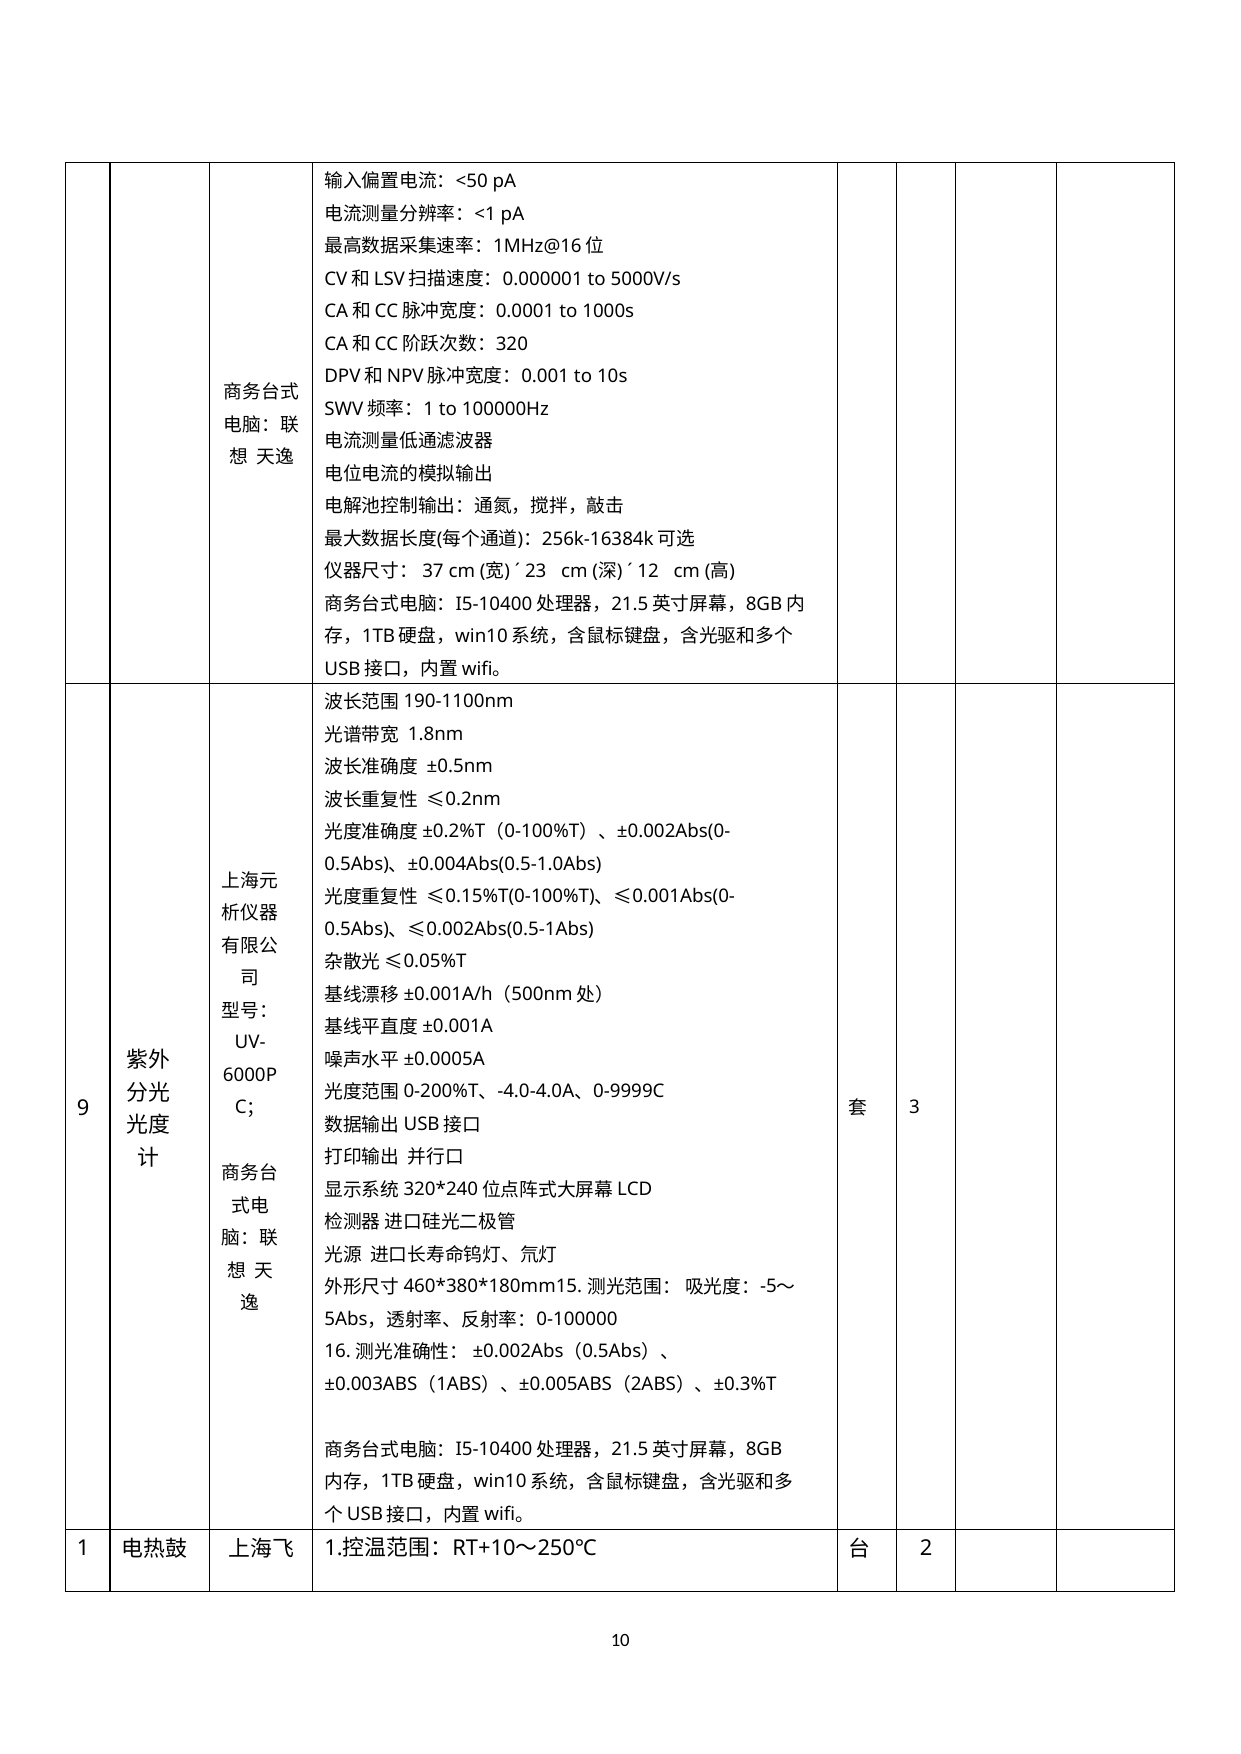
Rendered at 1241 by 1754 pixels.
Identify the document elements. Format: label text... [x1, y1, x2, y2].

table_cell [956, 684, 1056, 1529]
table_cell 电热鼓风干燥箱 [111, 1530, 209, 1591]
table_cell [956, 1530, 1056, 1591]
table_cell 套 [838, 684, 896, 1529]
table_cell 紫外分光光度计 [111, 684, 209, 1529]
table_cell 2 [897, 1530, 955, 1591]
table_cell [210, 1530, 312, 1591]
table_cell 上海元析仪器有限公司 型号：UV-6000PC； 商务台式电脑：联想 天逸 [210, 684, 312, 1529]
table_cell 10 [66, 1530, 109, 1591]
table_cell 套 [838, 163, 896, 683]
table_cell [111, 163, 209, 683]
table_cell [1057, 163, 1174, 683]
table_cell 台 [838, 1530, 896, 1591]
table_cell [313, 1530, 837, 1591]
table_cell 3 [897, 684, 955, 1529]
table_cell 波长范围 190-1100nm 光谱带宽 1.8nm 波长准确度 ±0.5nm 波长重复性 ≤0.2nm 光度准确度 ±0.2%T（0-100%T）、±0.002Abs(0-0.5Abs)、±0.004Abs(0.5-1.0Abs) 光度重复性 ≤0.15%T(0-100%T)、≤0.001Abs(0-0.5Abs)、≤0.002Abs(0.5-1Abs) 杂散光 ≤0.05%T 基线漂移 ±0.001A/h（500nm处） 基线平直度 ±0.001A 噪声水平 ±0.0005A 光度范围 0-200%T、-4.0-4.0A、0-9999C 数据输出 USB接口 打印输出 并行口 显示系统 320*240位点阵式大屏幕LCD 检测器 进口硅光二极管 光源 进口长寿命钨灯、氘灯 外形尺寸 460*380*180mm15. 测光范围： 吸光度：-5～5Abs，透射率、反射率：0-100000 16. 测光准确性： ±0.002Abs（0.5Abs）、±0.003ABS（1ABS）、±0.005ABS（2ABS）、±0.3%T 商务台式电脑：I5-10400处理器，21.5英寸屏幕，8GB内存，1TB硬盘，win10系统，含鼠标键盘，含光驱和多个USB接口，内置wifi。 [313, 684, 837, 1529]
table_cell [210, 163, 312, 683]
table_cell 8 [66, 163, 109, 683]
table_cell [1057, 684, 1174, 1529]
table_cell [313, 163, 837, 683]
table_cell 9 [66, 684, 109, 1529]
table_cell [956, 163, 1056, 683]
table_cell 1 [897, 163, 955, 683]
table_cell [1057, 1530, 1174, 1591]
